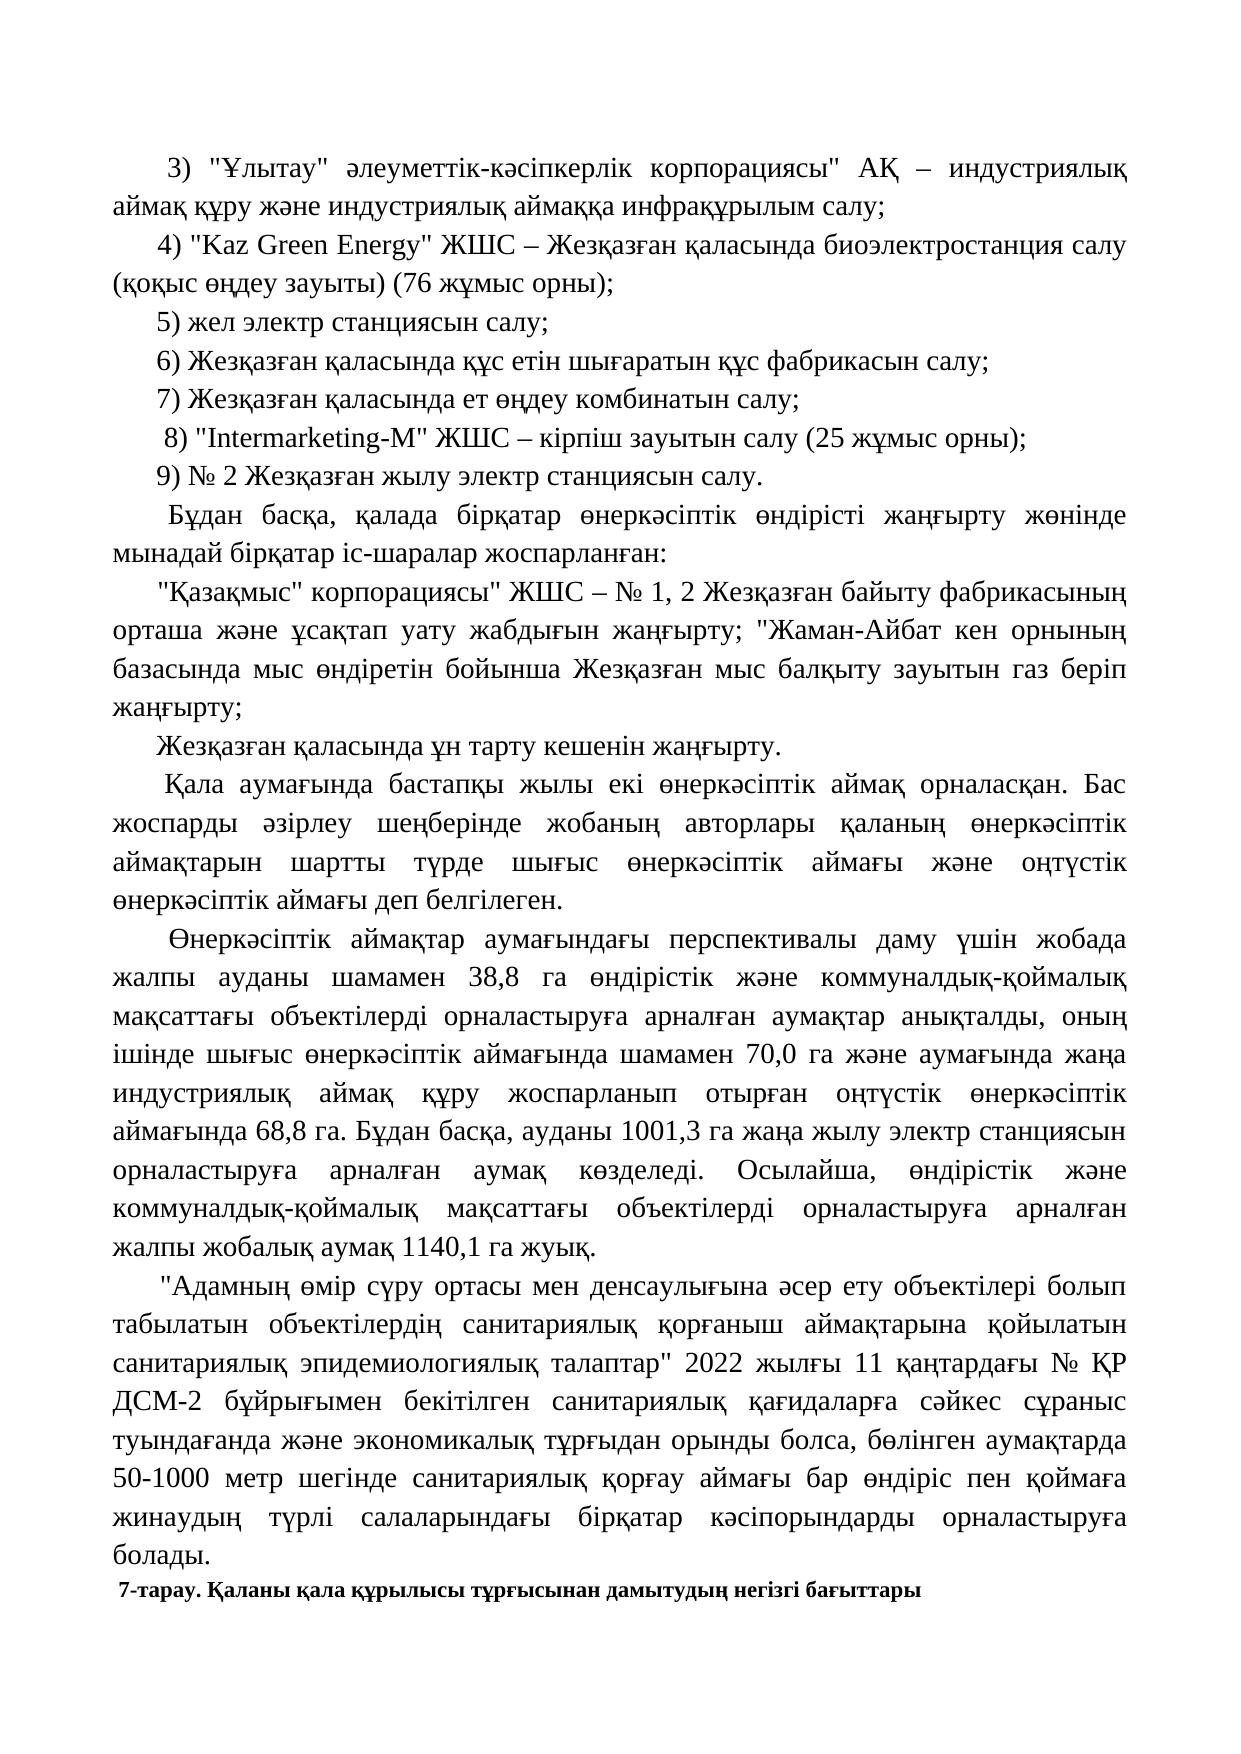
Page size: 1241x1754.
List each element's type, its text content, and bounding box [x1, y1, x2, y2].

text 7-тарау. Қаланы қала құрылысы тұрғысынан дамытудың негізгі бағыттары [112, 1576, 1128, 1602]
text 3) "Ұлытау" әлеуметтік-кәсіпкерлік корпорациясы" АҚ – индустриялық аймақ құру және индустриялық аймаққа инфрақұрылым салу; [112, 150, 1128, 222]
text 5) жел электр станциясын салу; [112, 304, 1128, 338]
text 8) "Intermarketing-M" ЖШС – кірпіш зауытын салу (25 жұмыс орны); [112, 420, 1128, 453]
text Қала аумағында бастапқы жылы екі өнеркәсіптік аймақ орналасқан. Бас жоспарды әзірлеу шеңберінде жобаның авторлары қаланың өнеркәсіптік аймақтарын шартты түрде шығыс өнеркәсіптік аймағы және оңтүстік өнеркәсіптік аймағы деп белгілеген. [112, 767, 1128, 916]
text "Адамның өмір сүру ортасы мен денсаулығына әсер ету объектілері болып табылатын объектілердің санитариялық қорғаныш аймақтарына қойылатын санитариялық эпидемиологиялық талаптар" 2022 жылғы 11 қаңтардағы № ҚР ДСМ-2 бұйрығымен бекітілген санитариялық қағидаларға сәйкес сұраныс туындағанда және экономикалық тұрғыдан орынды болса, бөлінген аумақтарда 50-1000 метр шегінде санитариялық қорғау аймағы бар өндіріс пен қоймаға жинаудың түрлі салаларындағы бірқатар кәсіпорындарды орналастыруға болады. [112, 1268, 1128, 1571]
text 4) "Kaz Green Energy" ЖШС – Жезқазған қаласында биоэлектростанция салу (қоқыс өңдеу зауыты) (76 жұмыс орны); [112, 227, 1128, 299]
text 7) Жезқазған қаласында ет өңдеу комбинатын салу; [112, 381, 1128, 415]
text Жезқазған қаласында ұн тарту кешенін жаңғырту. [112, 728, 1128, 762]
text 6) Жезқазған қаласында құс етін шығаратын құс фабрикасын салу; [112, 343, 1128, 376]
text 9) № 2 Жезқазған жылу электр станциясын салу. [112, 458, 1128, 492]
text Өнеркәсіптік аймақтар аумағындағы перспективалы даму үшін жобада жалпы ауданы шамамен 38,8 га өндірістік және коммуналдық-қоймалық мақсаттағы объектілерді орналастыруға арналған аумақтар анықталды, оның ішінде шығыс өнеркәсіптік аймағында шамамен 70,0 га және аумағында жаңа индустриялық аймақ құру жоспарланып отырған оңтүстік өнеркәсіптік аймағында 68,8 га. Бұдан басқа, ауданы 1001,3 га жаңа жылу электр станциясын орналастыруға арналған аумақ көзделеді. Осылайша, өндірістік және коммуналдық-қоймалық мақсаттағы объектілерді орналастыруға арналған жалпы жобалық аумақ 1140,1 га жуық. [112, 921, 1128, 1263]
text "Қазақмыс" корпорациясы" ЖШС – № 1, 2 Жезқазған байыту фабрикасының орташа және ұсақтап уату жабдығын жаңғырту; "Жаман-Айбат кен орнының базасында мыс өндіретін бойынша Жезқазған мыс балқыту зауытын газ беріп жаңғырту; [112, 574, 1128, 723]
text Бұдан басқа, қалада бірқатар өнеркәсіптік өндірісті жаңғырту жөнінде мынадай бірқатар іс-шаралар жоспарланған: [112, 497, 1128, 569]
